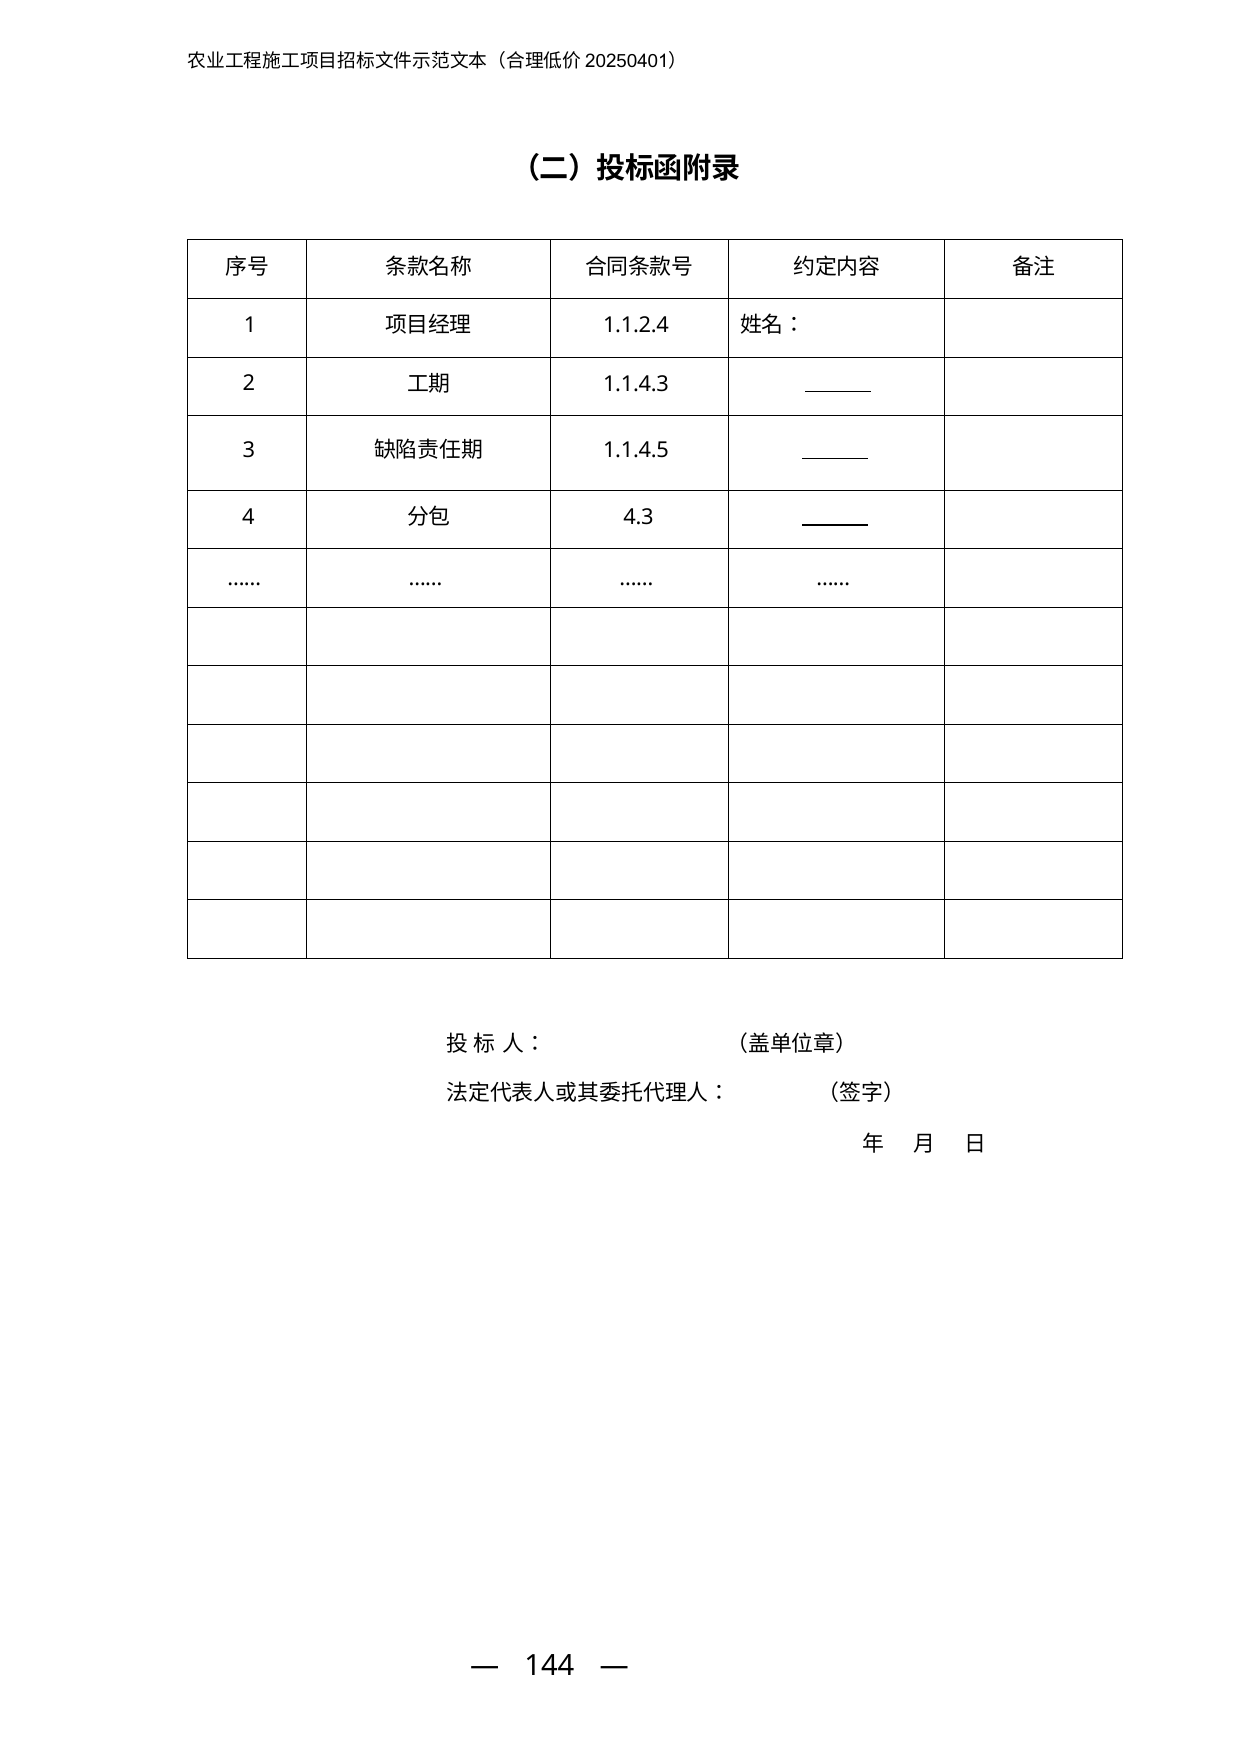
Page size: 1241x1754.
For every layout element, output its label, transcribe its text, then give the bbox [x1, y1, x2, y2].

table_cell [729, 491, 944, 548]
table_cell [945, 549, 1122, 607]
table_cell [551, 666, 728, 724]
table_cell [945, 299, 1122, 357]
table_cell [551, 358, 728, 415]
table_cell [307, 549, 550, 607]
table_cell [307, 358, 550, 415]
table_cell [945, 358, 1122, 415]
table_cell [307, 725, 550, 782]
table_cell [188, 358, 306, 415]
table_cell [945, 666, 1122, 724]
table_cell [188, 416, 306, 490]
text 年 月 日 [446, 1127, 986, 1157]
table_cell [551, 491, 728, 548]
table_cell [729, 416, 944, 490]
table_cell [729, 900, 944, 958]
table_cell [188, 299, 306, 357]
text 法定代表人或其委托代理人： （签字） [446, 1077, 986, 1107]
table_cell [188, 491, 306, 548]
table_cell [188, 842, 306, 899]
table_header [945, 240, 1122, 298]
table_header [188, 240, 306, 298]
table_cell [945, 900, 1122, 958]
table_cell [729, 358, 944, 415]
text 投 标 人： （盖单位章） [446, 1030, 1053, 1057]
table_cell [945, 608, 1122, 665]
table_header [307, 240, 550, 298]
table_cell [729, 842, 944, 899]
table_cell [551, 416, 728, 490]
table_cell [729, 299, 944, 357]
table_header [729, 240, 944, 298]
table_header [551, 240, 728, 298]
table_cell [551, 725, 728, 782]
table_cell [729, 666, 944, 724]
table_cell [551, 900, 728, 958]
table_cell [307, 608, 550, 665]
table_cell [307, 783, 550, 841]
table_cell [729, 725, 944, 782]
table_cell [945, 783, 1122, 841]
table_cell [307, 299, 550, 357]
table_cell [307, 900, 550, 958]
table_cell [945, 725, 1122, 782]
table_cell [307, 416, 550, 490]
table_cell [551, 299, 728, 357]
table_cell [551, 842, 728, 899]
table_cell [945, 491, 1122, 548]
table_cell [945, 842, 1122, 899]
text （二）投标函附录 [199, 150, 1053, 186]
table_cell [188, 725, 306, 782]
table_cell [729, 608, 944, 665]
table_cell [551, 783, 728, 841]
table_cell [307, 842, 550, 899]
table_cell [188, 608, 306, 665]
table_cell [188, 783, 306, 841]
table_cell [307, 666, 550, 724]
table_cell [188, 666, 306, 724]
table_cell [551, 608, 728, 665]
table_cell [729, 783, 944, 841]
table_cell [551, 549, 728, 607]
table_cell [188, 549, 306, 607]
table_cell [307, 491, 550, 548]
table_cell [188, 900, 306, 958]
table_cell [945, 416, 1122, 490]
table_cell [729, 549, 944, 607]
